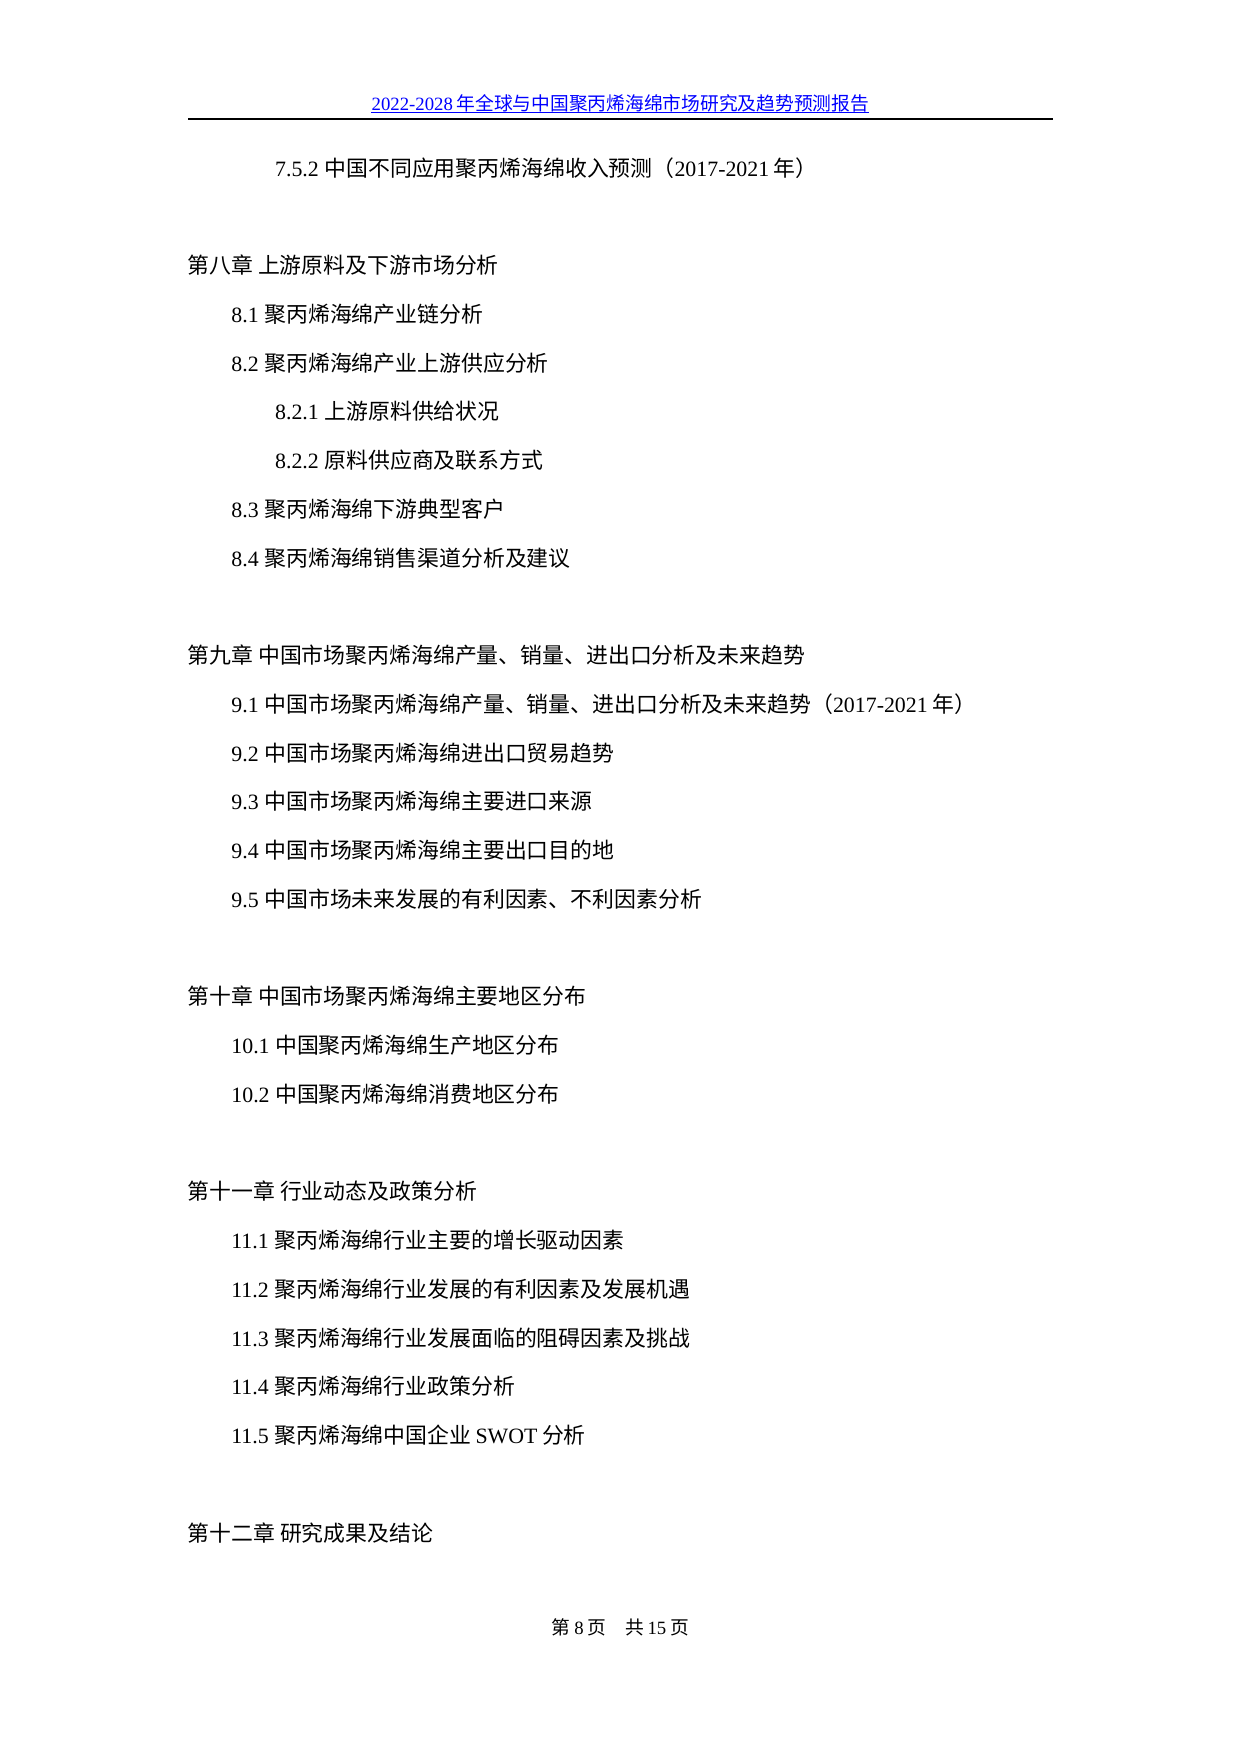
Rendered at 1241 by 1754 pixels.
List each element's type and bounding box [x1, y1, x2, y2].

text [187, 150, 1053, 1548]
